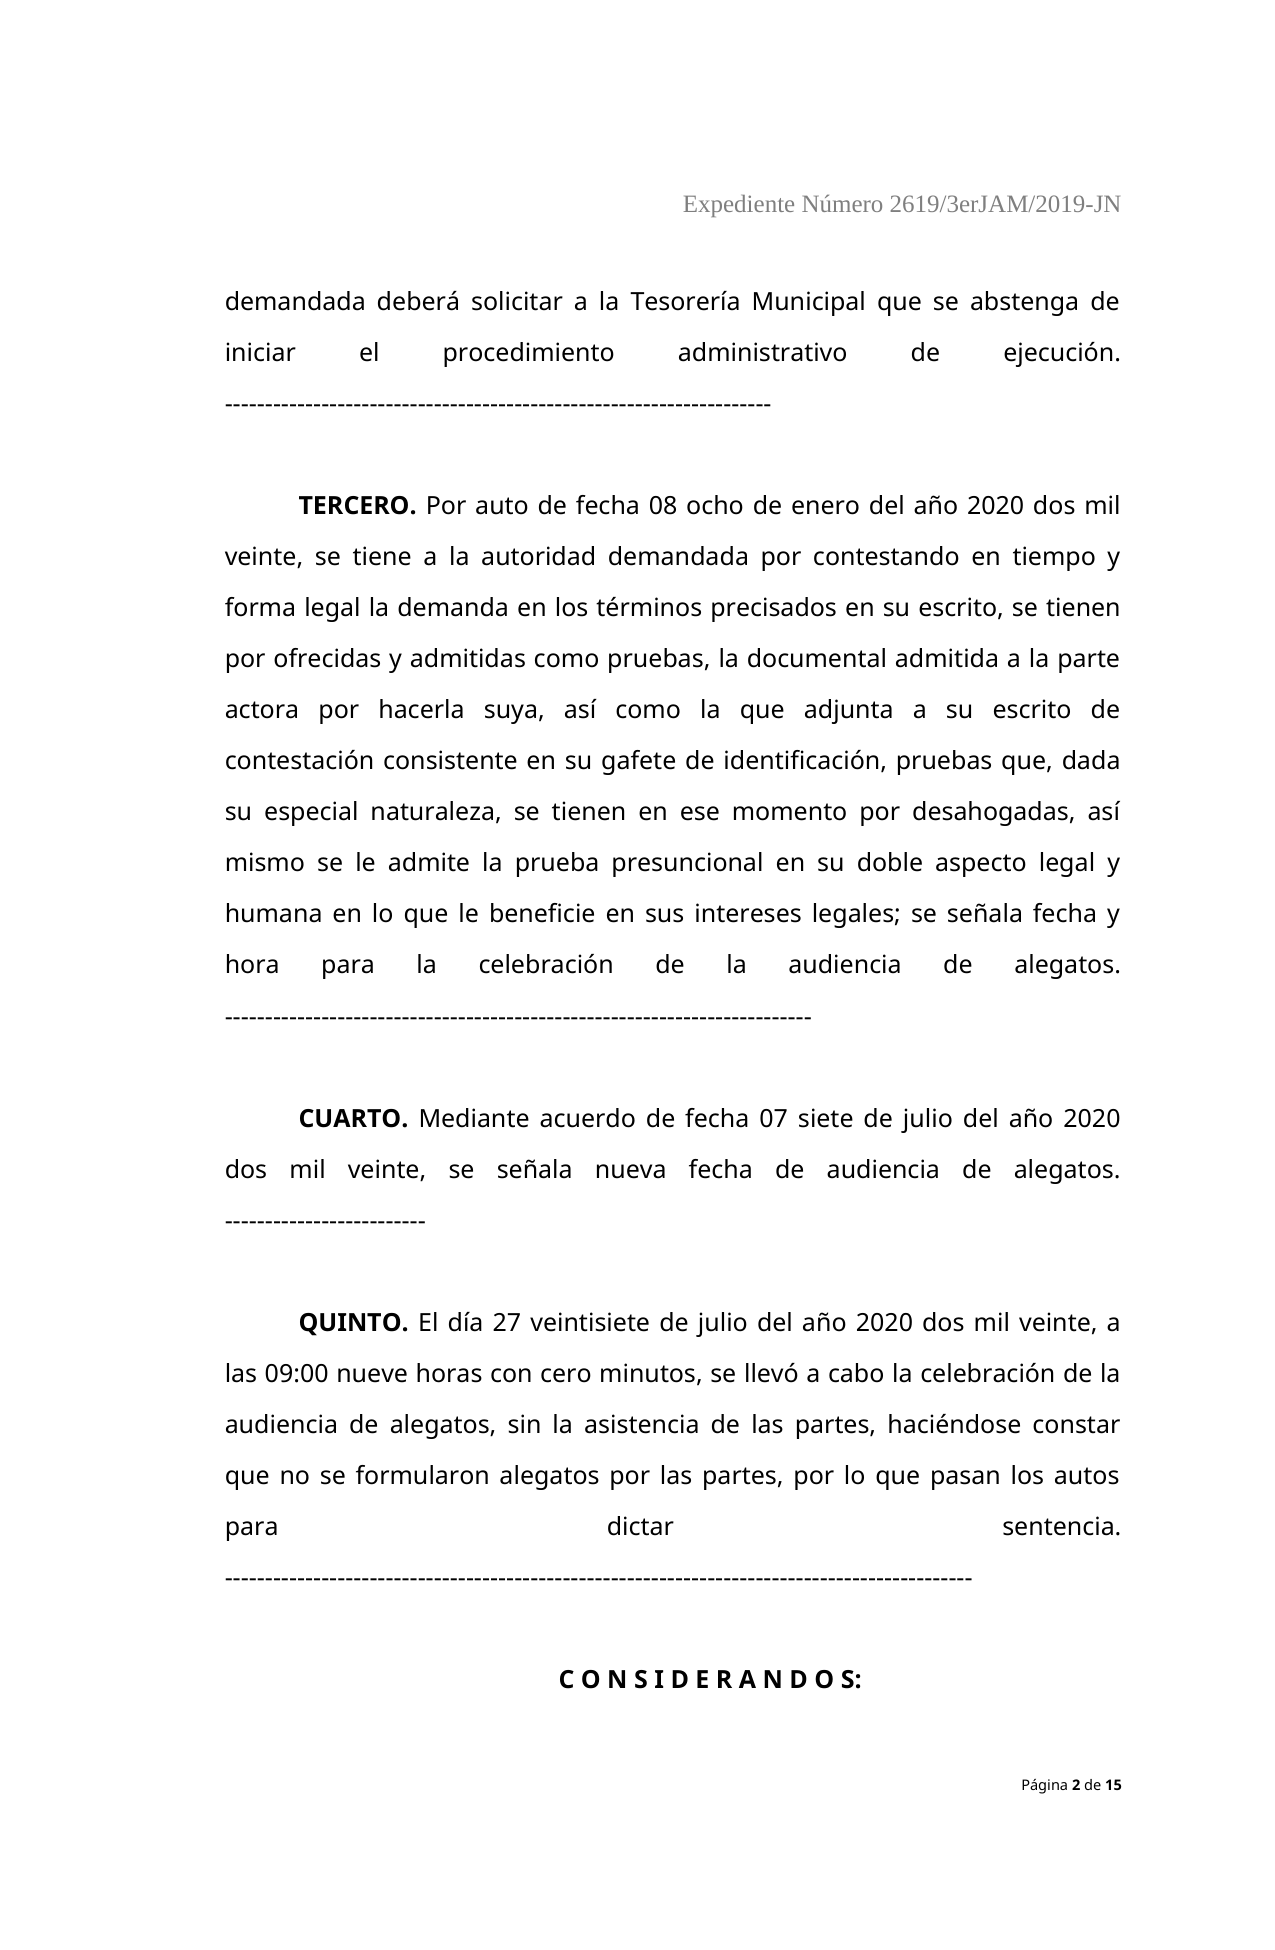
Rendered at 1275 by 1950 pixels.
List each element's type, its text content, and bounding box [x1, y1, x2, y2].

text TERCERO. Por auto de fecha 08 ocho de enero del año 2020 dos mil veinte, se tiene a la autoridad demandada por contestando en tiempo y forma legal la demanda en los términos precisados en su escrito, se tienen por ofrecidas y admitidas como pruebas, la documental admitida a la parte actora por hacerla suya, así como la que adjunta a su escrito de contestación consistente en su gafete de identificación, pruebas que, dada su especial naturaleza, se tienen en ese momento por desahogadas, así mismo se le admite la prueba presuncional en su doble aspecto legal y humana en lo que le beneficie en sus intereses legales; se señala fecha y hora para la celebración de la audiencia de alegatos. ------------------------------------------------------------------------- [224, 488, 1121, 1032]
text C O N S I D E R A N D O S: [224, 1662, 1121, 1696]
text CUARTO. Mediante acuerdo de fecha 07 siete de julio del año 2020 dos mil veinte, se señala nueva fecha de audiencia de alegatos. ------------------------- [224, 1100, 1121, 1236]
text QUINTO. El día 27 veintisiete de julio del año 2020 dos mil veinte, a las 09:00 nueve horas con cero minutos, se llevó a cabo la celebración de la audiencia de alegatos, sin la asistencia de las partes, haciéndose constar que no se formularon alegatos por las partes, por lo que pasan los autos para dictar sentencia. --------------------------------------------------------------------------------------------- [224, 1304, 1121, 1594]
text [224, 283, 1121, 420]
